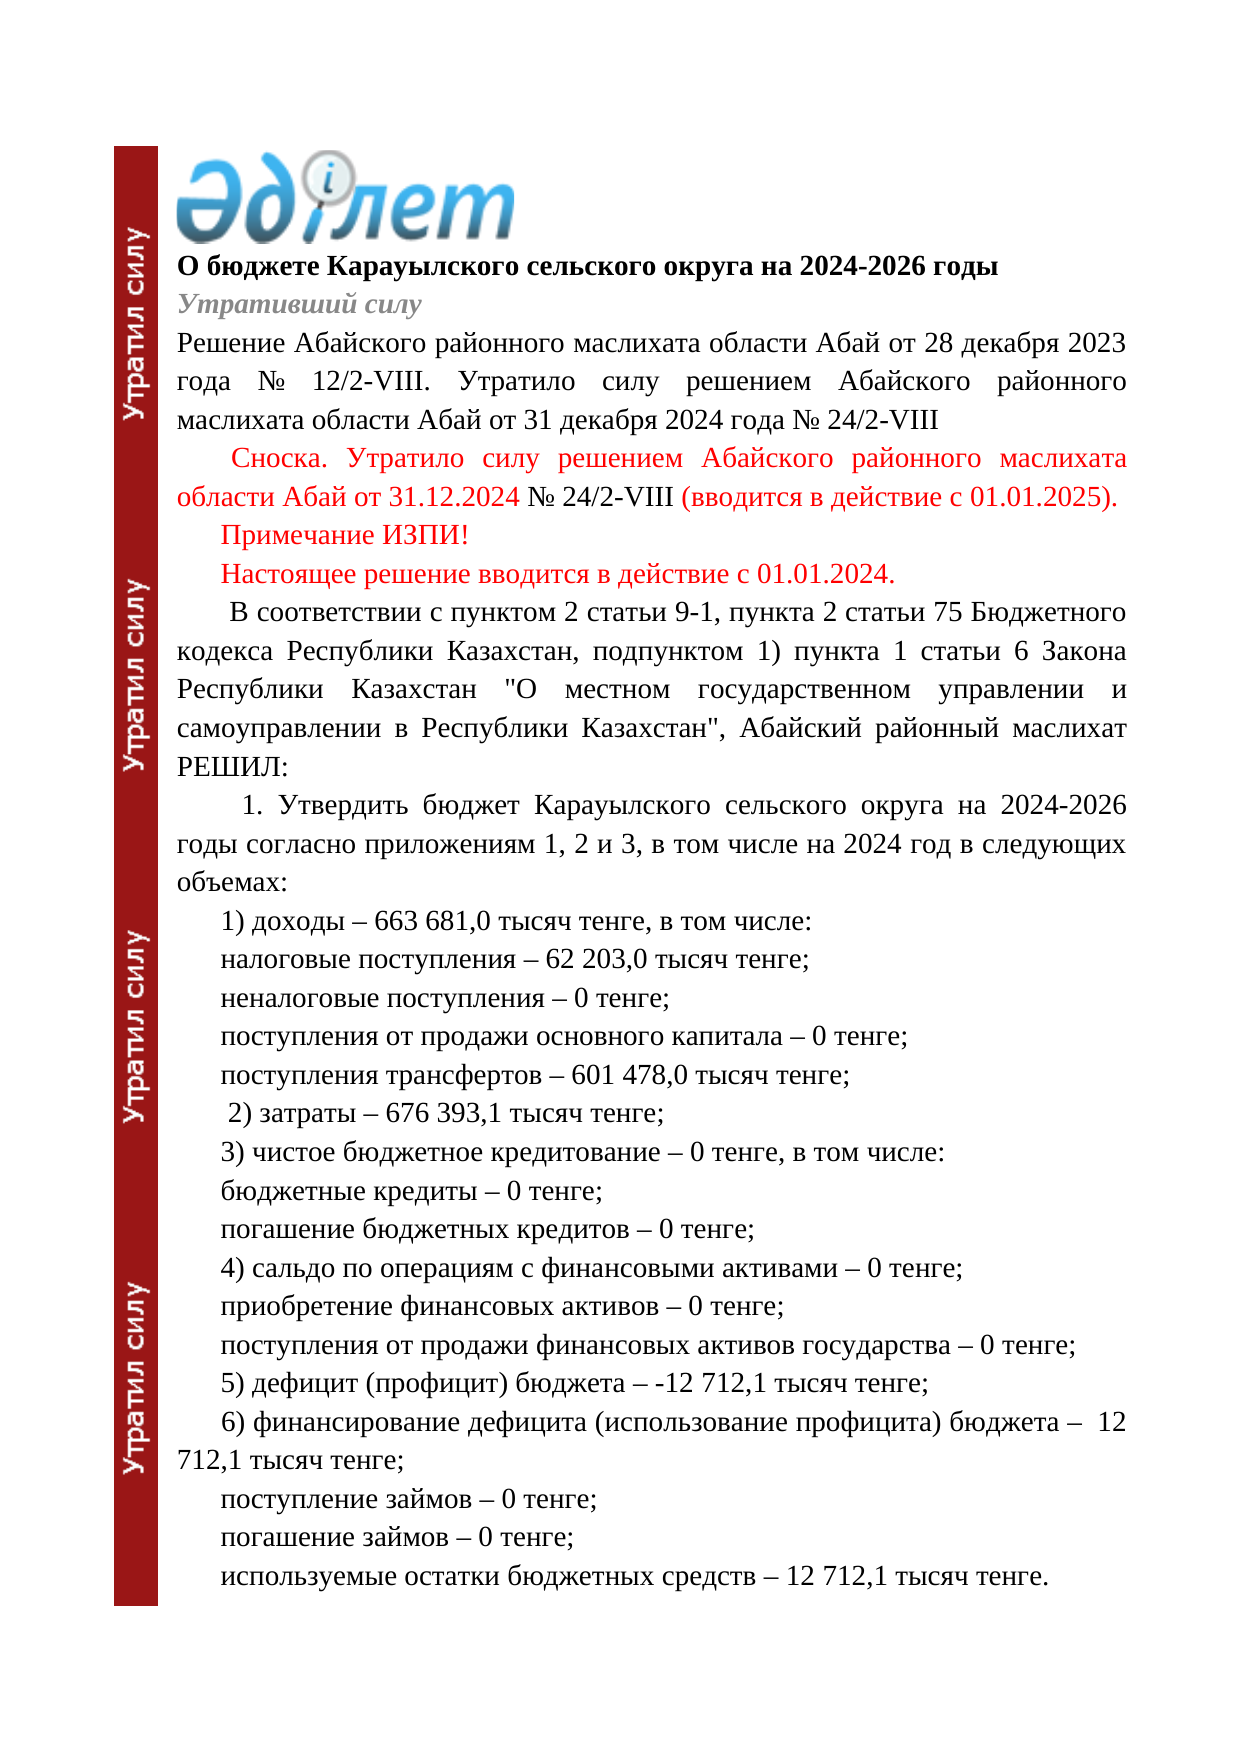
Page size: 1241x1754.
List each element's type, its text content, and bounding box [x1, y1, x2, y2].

picture [114, 1283, 158, 1288]
text Сноска. Утратило силу решением Абайского районного маслихата области Абай от 31.12.2024 № 24/2-VIII (вводится в действие с 01.01.2025). [112, 440, 1128, 512]
text В соответствии с пунктом 2 статьи 9-1, пункта 2 статьи 75 Бюджетного кодекса Республики Казахстан, подпунктом 1) пункта 1 статьи 6 Закона Республики Казахстан "О местном государственном управлении и самоуправлении в Республики Казахстан", Абайский районный маслихат РЕШИЛ: [112, 594, 1128, 782]
text Решение Абайского районного маслихата области Абай от 28 декабря 2023 года № 12/2-VIII. Утратило силу решением Абайского районного маслихата области Абай от 31 декабря 2024 года № 24/2-VIII [112, 325, 1128, 435]
picture [114, 320, 158, 325]
picture [114, 1013, 158, 1018]
picture [114, 146, 158, 248]
text приобретение финансовых активов – 0 тенге; [112, 1288, 1128, 1322]
text поступление займов – 0 тенге; [112, 1481, 1128, 1514]
picture [114, 1399, 158, 1404]
picture [114, 936, 158, 941]
text погашение бюджетных кредитов – 0 тенге; [112, 1211, 1128, 1245]
text 1) доходы – 663 681,0 тысяч тенге, в том числе: [112, 903, 1128, 936]
picture [114, 1360, 158, 1365]
text неналоговые поступления – 0 тенге; [112, 980, 1128, 1013]
picture [114, 1476, 158, 1481]
text О бюджете Карауылского сельского округа на 2024-2026 годы [112, 248, 1128, 281]
text 2) затраты – 676 393,1 тысяч тенге; [112, 1096, 1128, 1129]
text используемые остатки бюджетных средств – 12 712,1 тысяч тенге. [112, 1558, 1128, 1592]
text бюджетные кредиты – 0 тенге; [112, 1173, 1128, 1206]
picture [114, 1553, 158, 1558]
picture [114, 1129, 158, 1134]
picture [114, 782, 158, 787]
text 5) дефицит (профицит) бюджета – -12 712,1 тысяч тенге; [112, 1365, 1128, 1399]
text погашение займов – 0 тенге; [112, 1519, 1128, 1553]
picture [114, 589, 158, 594]
picture [176, 150, 515, 244]
picture [114, 1091, 158, 1096]
text поступления от продажи основного капитала – 0 тенге; [112, 1018, 1128, 1052]
picture [114, 281, 158, 286]
picture [114, 551, 158, 556]
picture [114, 1206, 158, 1211]
picture [114, 975, 158, 980]
text 3) чистое бюджетное кредитование – 0 тенге, в том числе: [112, 1134, 1128, 1168]
text поступления трансфертов – 601 478,0 тысяч тенге; [112, 1057, 1128, 1091]
picture [114, 1592, 158, 1606]
text налоговые поступления – 62 203,0 тысяч тенге; [112, 941, 1128, 975]
picture [114, 1168, 158, 1173]
picture [114, 1322, 158, 1327]
picture [114, 1052, 158, 1057]
text Утративший силу [112, 286, 1128, 320]
text Примечание ИЗПИ! [112, 517, 1128, 551]
picture [114, 898, 158, 903]
text 4) сальдо по операциям с финансовыми активами – 0 тенге; [112, 1250, 1128, 1283]
picture [114, 1514, 158, 1519]
text 6) финансирование дефицита (использование профицита) бюджета – 12 712,1 тысяч тенге; [112, 1404, 1128, 1476]
picture [114, 1245, 158, 1250]
text Настоящее решение вводится в действие с 01.01.2024. [112, 556, 1128, 589]
picture [114, 512, 158, 517]
picture [114, 435, 158, 440]
text 1. Утвердить бюджет Карауылского сельского округа на 2024-2026 годы согласно приложениям 1, 2 и 3, в том числе на 2024 год в следующих объемах: [112, 787, 1128, 898]
text поступления от продажи финансовых активов государства – 0 тенге; [112, 1327, 1128, 1360]
